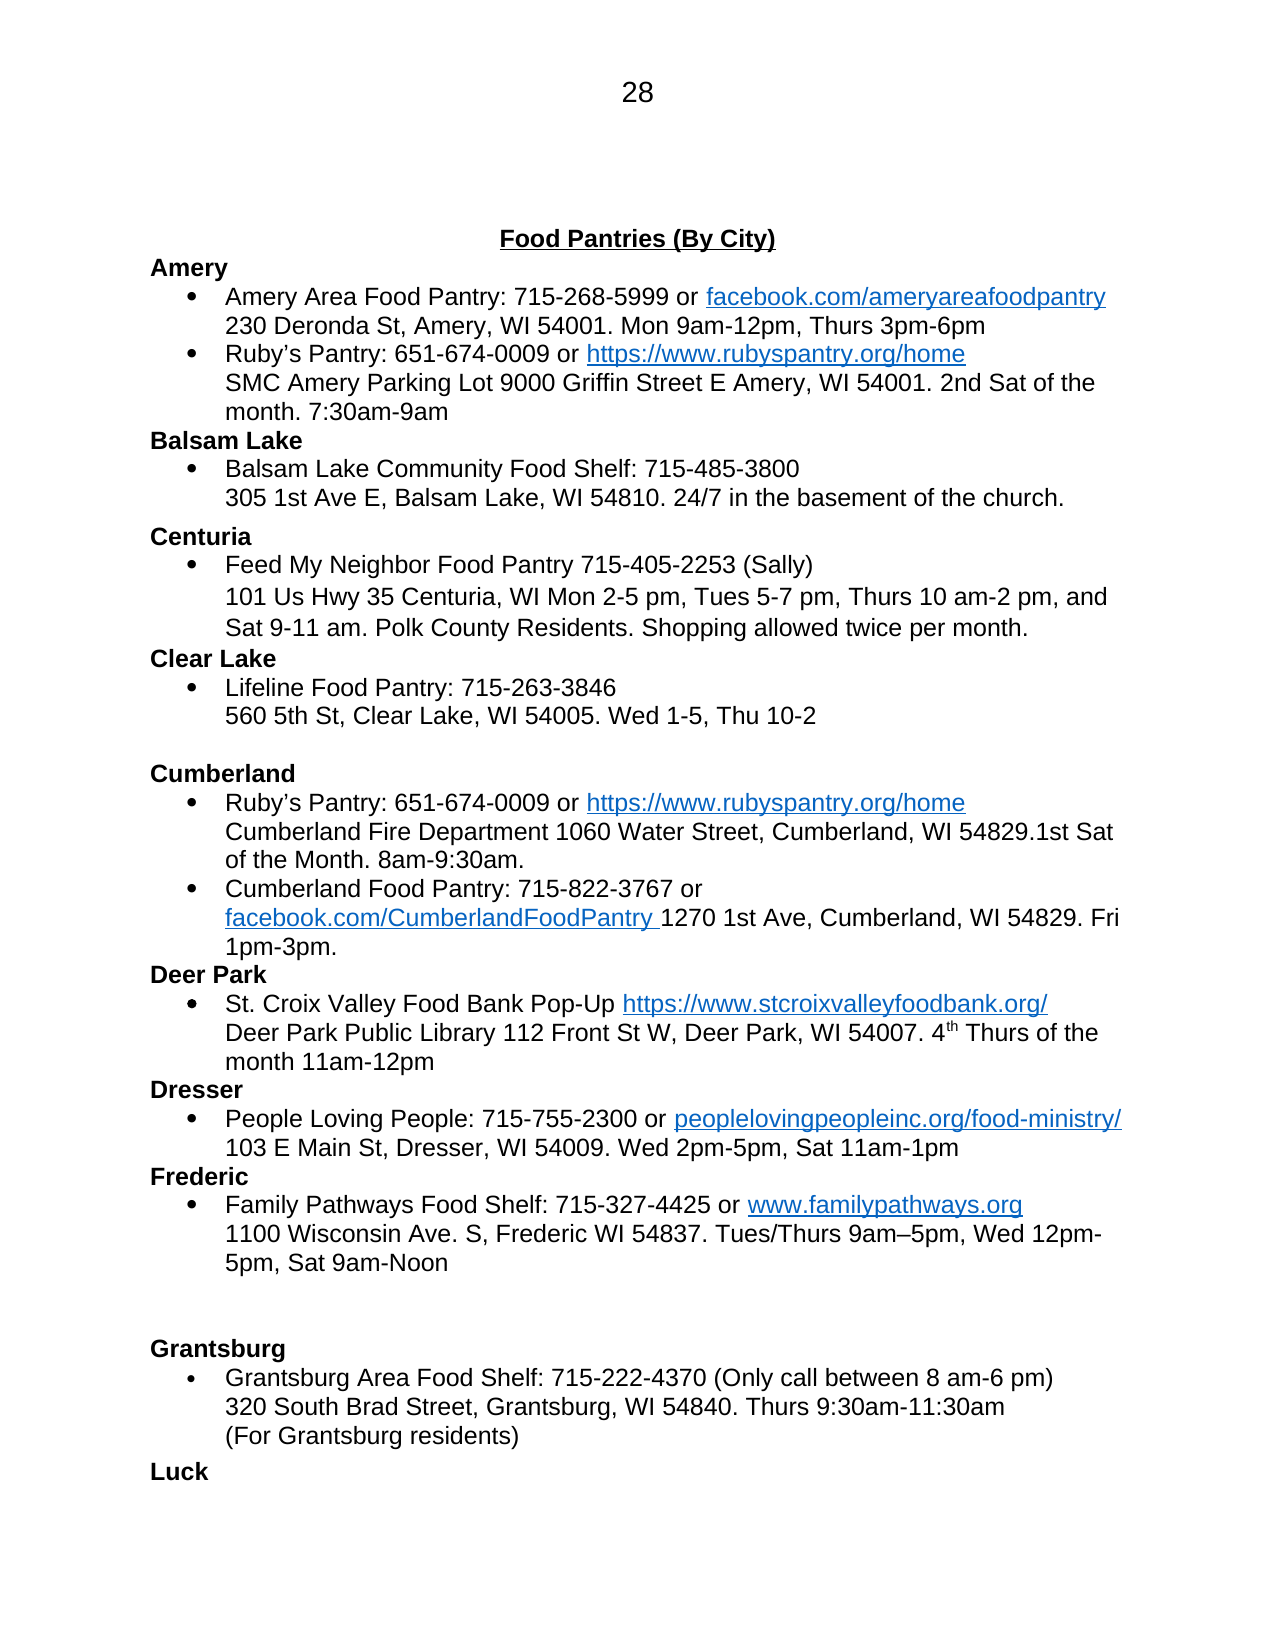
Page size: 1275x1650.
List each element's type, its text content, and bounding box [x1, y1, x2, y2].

list Lifeline Food Pantry: 715-263-3846 [187, 672, 1125, 701]
text 305 1st Ave E, Balsam Lake, WI 54810. 24/7 in the basement of the church. [225, 483, 1125, 512]
text Deer Park [150, 960, 1125, 989]
text Amery [150, 253, 1125, 282]
list People Loving People: 715-755-2300 or peoplelovingpeopleinc.org/food-ministry/ [187, 1104, 1125, 1133]
text (For Grantsburg residents) [225, 1421, 1125, 1449]
list 1100 Wisconsin Ave. S, Frederic WI 54837. Tues/Thurs 9am–5pm, Wed 12pm-5pm, Sat 9am-Noon [225, 1219, 1125, 1277]
list St. Croix Valley Food Bank Pop-Up https://www.stcroixvalleyfoodbank.org/ [187, 989, 1125, 1018]
text 560 5th St, Clear Lake, WI 54005. Wed 1-5, Thu 10-2 [225, 701, 1125, 730]
text Cumberland [150, 759, 1125, 788]
text Frederic [150, 1162, 1125, 1191]
text 320 South Brad Street, Grantsburg, WI 54840. Thurs 9:30am-11:30am [225, 1392, 1125, 1421]
list Grantsburg Area Food Shelf: 715-222-4370 (Only call between 8 am-6 pm) [187, 1363, 1125, 1392]
list Balsam Lake Community Food Shelf: 715-485-3800 [187, 454, 1125, 483]
list Ruby’s Pantry: 651-674-0009 or https://www.rubyspantry.org/home [187, 788, 1125, 816]
list Cumberland Food Pantry: 715-822-3767 or facebook.com/CumberlandFoodPantry 1270 1st Ave, Cumberland, WI 54829. Fri 1pm-3pm. [187, 874, 1125, 960]
text Clear Lake [150, 644, 1125, 672]
text Grantsburg [150, 1334, 1125, 1363]
list 103 E Main St, Dresser, WI 54009. Wed 2pm-5pm, Sat 11am-1pm [225, 1133, 1125, 1162]
text Centuria [150, 522, 1125, 551]
list Feed My Neighbor Food Pantry 715-405-2253 (Sally) [187, 551, 1125, 579]
list Family Pathways Food Shelf: 715-327-4425 or www.familypathways.org [187, 1191, 1125, 1219]
text 230 Deronda St, Amery, WI 54001. Mon 9am-12pm, Thurs 3pm-6pm [225, 311, 1125, 339]
text Luck [150, 1457, 1125, 1485]
list Amery Area Food Pantry: 715-268-5999 or facebook.com/ameryareafoodpantry [187, 282, 1125, 311]
text Food Pantries (By City) [150, 224, 1125, 253]
text Dresser [150, 1075, 1125, 1104]
list Deer Park Public Library 112 Front St W, Deer Park, WI 54007. 4th Thurs of the month 11am-12pm [225, 1018, 1125, 1075]
list SMC Amery Parking Lot 9000 Griffin Street E Amery, WI 54001. 2nd Sat of the month. 7:30am-9am [225, 368, 1125, 426]
text Balsam Lake [150, 426, 1125, 454]
text 101 Us Hwy 35 Centuria, WI Mon 2-5 pm, Tues 5-7 pm, Thurs 10 am-2 pm, and Sat 9-11 am. Polk County Residents. Shopping allowed twice per month. [225, 582, 1125, 641]
text Cumberland Fire Department 1060 Water Street, Cumberland, WI 54829.1st Sat of the Month. 8am-9:30am. [225, 816, 1125, 874]
list Ruby’s Pantry: 651-674-0009 or https://www.rubyspantry.org/home [187, 339, 1125, 368]
